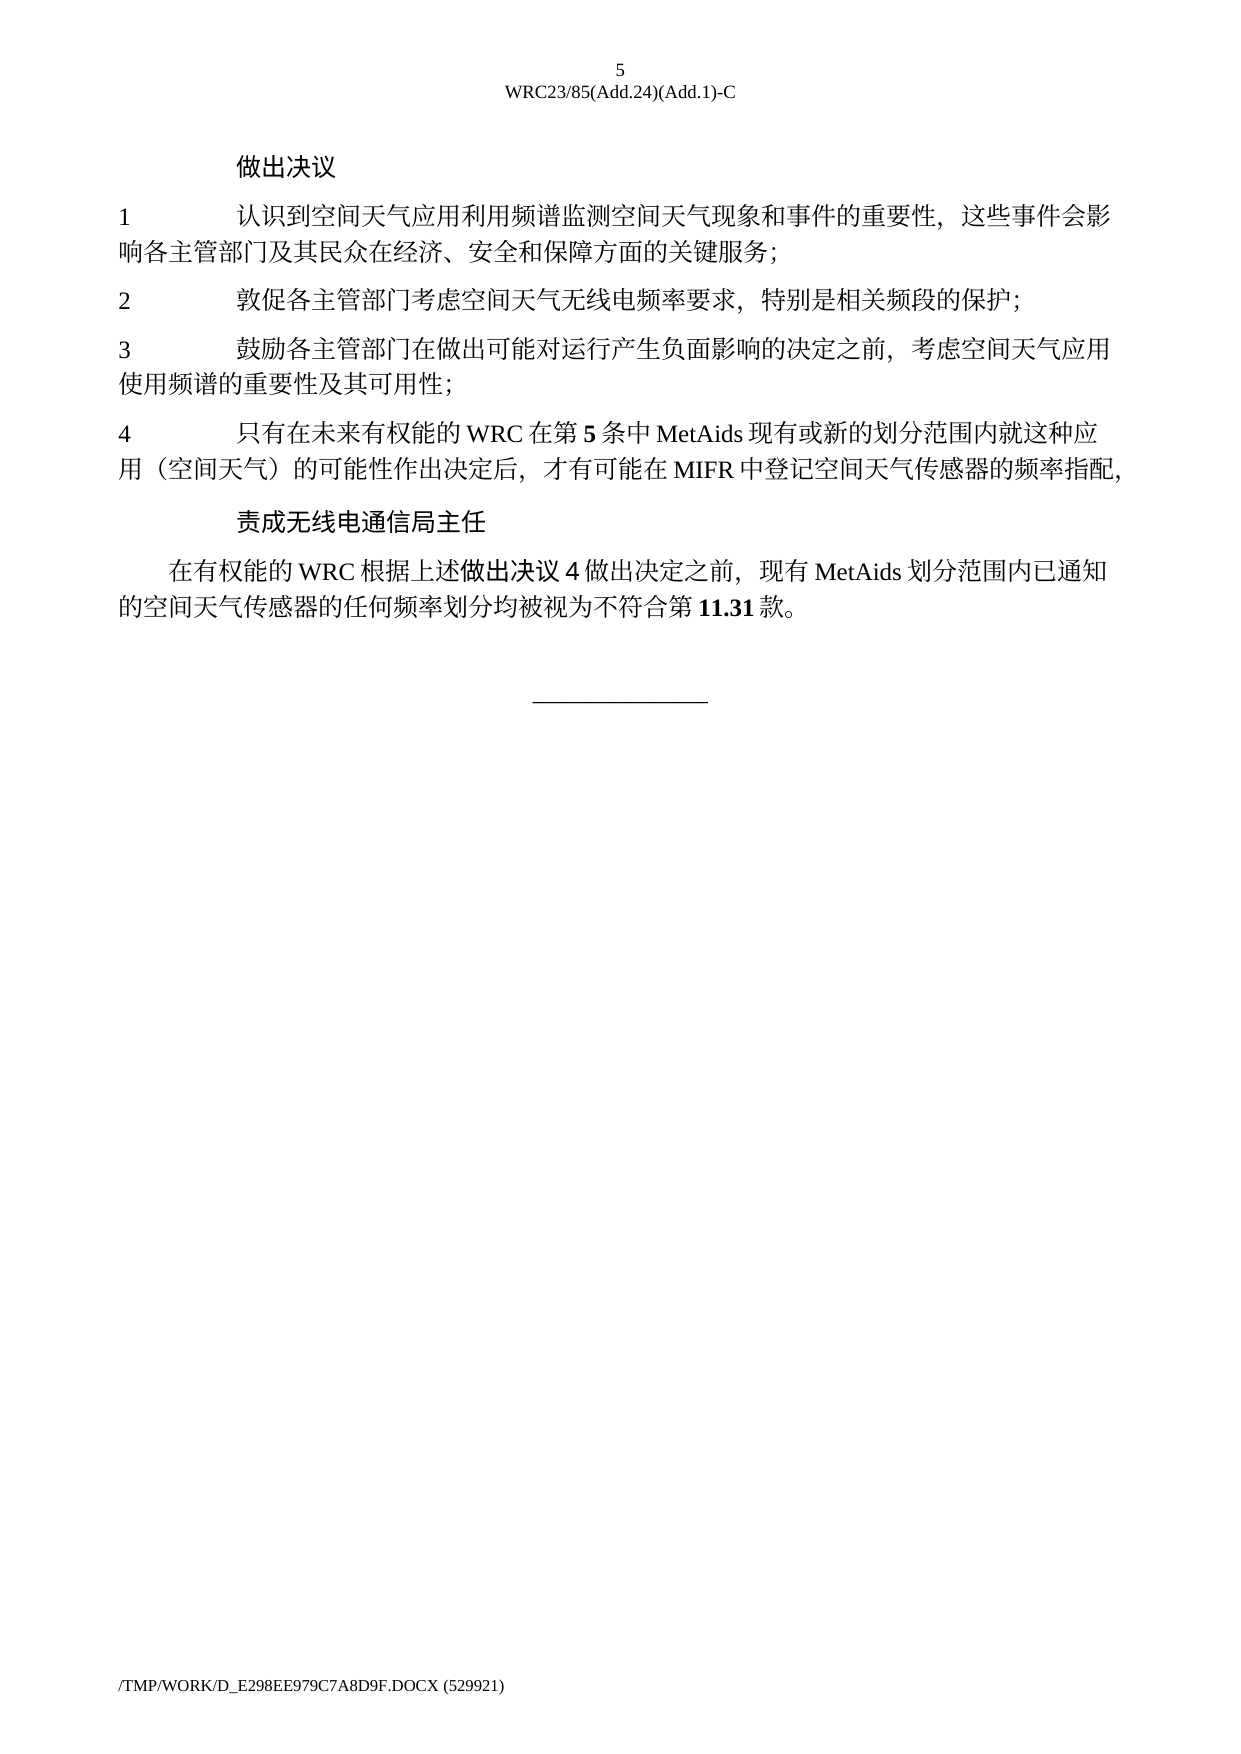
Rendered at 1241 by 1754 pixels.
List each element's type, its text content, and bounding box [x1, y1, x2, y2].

text 在有权能的WRC根据上述做出决议4做出决定之前，现有MetAids划分范围内已通知的空间天气传感器的任何频率划分均被视为不符合第11.31款。 [118, 551, 1122, 623]
text 责成无线电通信局主任 [236, 502, 1122, 538]
text 4 只有在未来有权能的WRC在第5条中MetAids现有或新的划分范围内就这种应用（空间天气）的可能性作出决定后，才有可能在MIFR中登记空间天气传感器的频率指配， [118, 414, 1122, 486]
text 3 鼓励各主管部门在做出可能对运行产生负面影响的决定之前，考虑空间天气应用使用频谱的重要性及其可用性； [118, 329, 1122, 401]
text ______________ [118, 677, 1122, 706]
text 做出决议 [236, 148, 1122, 184]
text 2 敦促各主管部门考虑空间天气无线电频率要求，特别是相关频段的保护； [118, 281, 1122, 317]
text 1 认识到空间天气应用利用频谱监测空间天气现象和事件的重要性，这些事件会影响各主管部门及其民众在经济、安全和保障方面的关键服务； [118, 196, 1122, 268]
